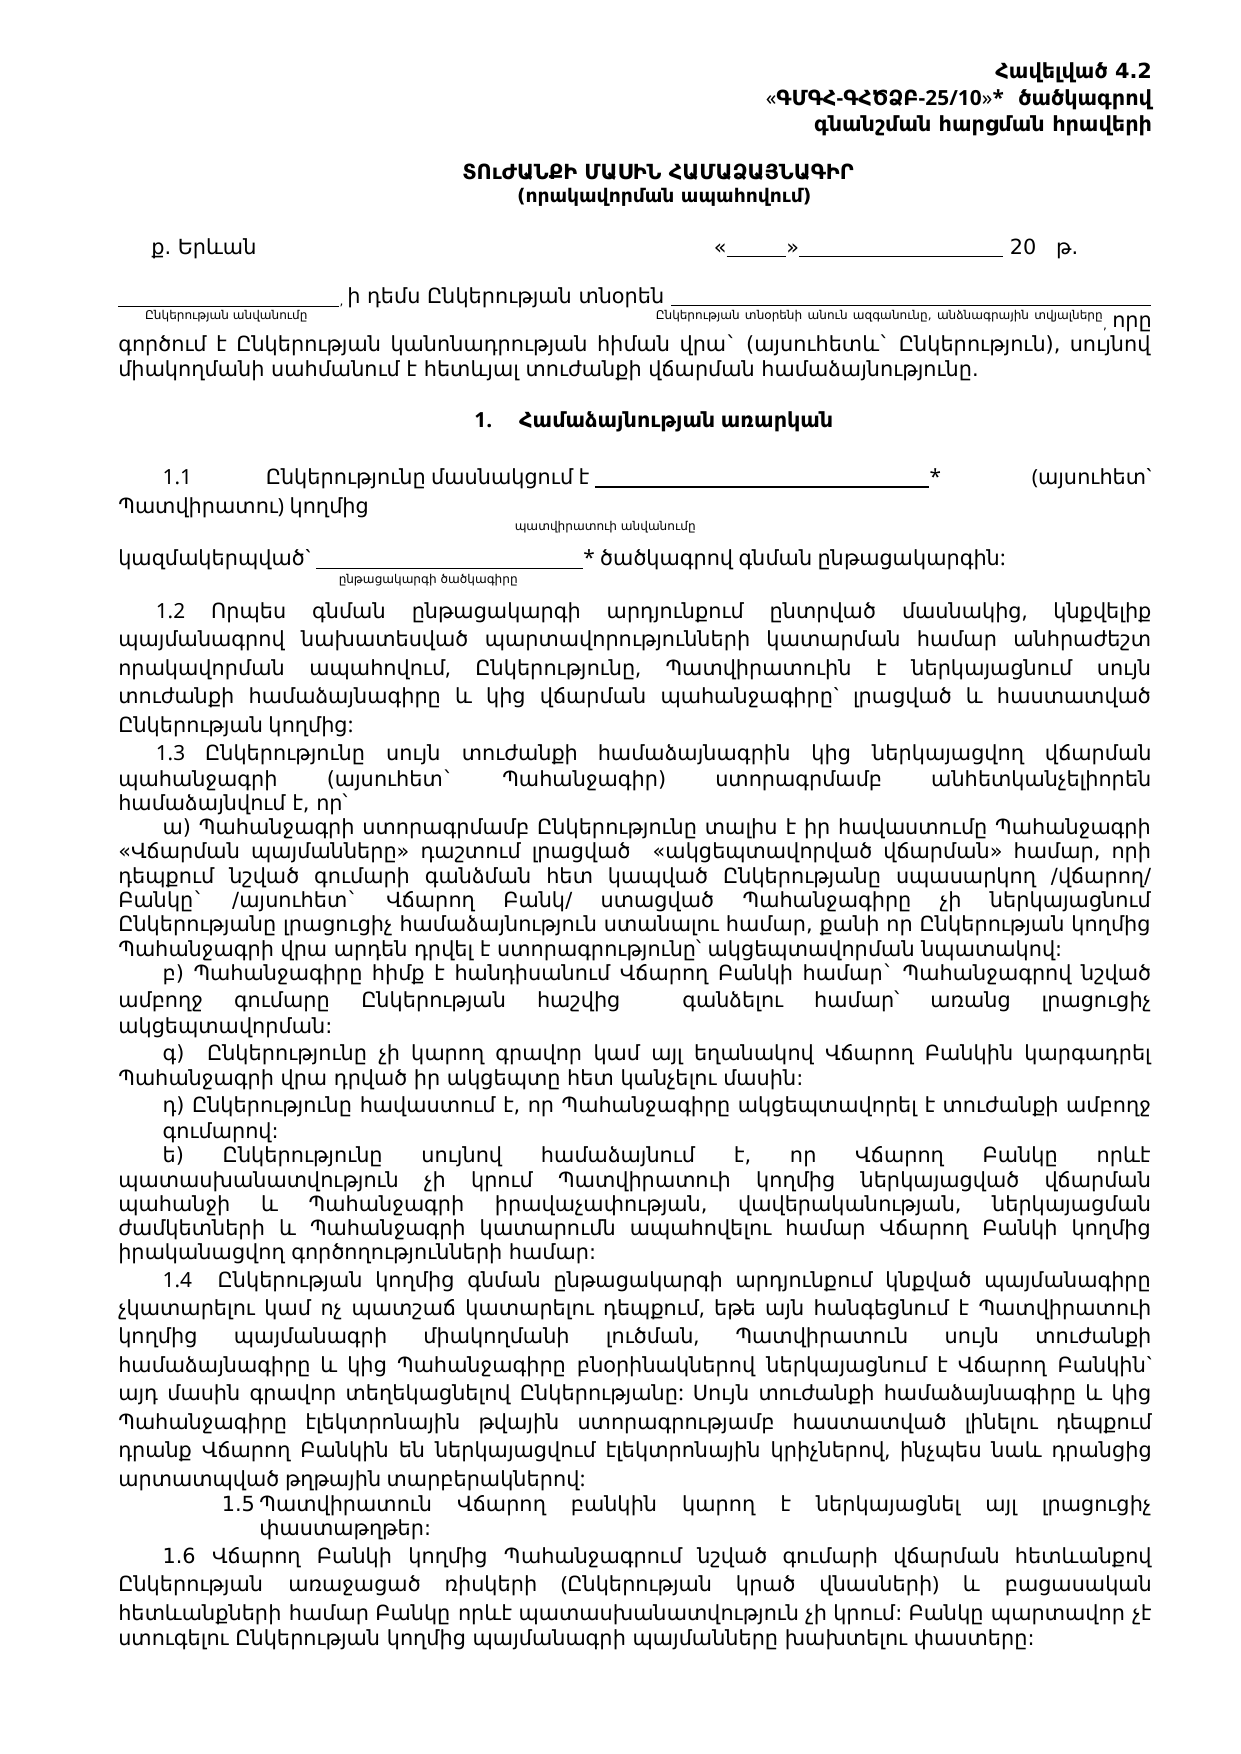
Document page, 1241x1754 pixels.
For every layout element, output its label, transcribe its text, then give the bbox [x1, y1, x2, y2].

text գ) Ընկերությունը չի կարող գրավոր կամ այլ եղանակով Վճարող Բանկին կարգադրել Պահանջագրի վրա դրված իր ակցեպտը հետ կանչելու մասին: [118, 1038, 1152, 1091]
text ք. Երևան « » 20 թ. [118, 235, 1152, 259]
text ե) Ընկերությունը սույնով համաձայնում է, որ Վճարող Բանկը որևէ պատասխանատվություն չի կրում Պատվիրատուի կողմից ներկայացված վճարման պահանջի և Պահանջագրի իրավաչափության, վավերականության, ներկայացման ժամկետների և Պահանջագրի կատարումն ապահովելու համար Վճարող Բանկի կողմից իրականացվող գործողությունների համար: [118, 1143, 1152, 1265]
list Պատվիրատուն Վճարող բանկին կարող է ներկայացնել այլ լրացուցիչ փաստաթղթեր: [222, 1492, 1152, 1541]
text 1.2 Որպես գնման ընթացակարգի արդյունքում ընտրված մասնակից, կնքվելիք պայմանագրով նախատեսված պարտավորությունների կատարման համար անհրաժեշտ որակավորման ապահովում, Ընկերությունը, Պատվիրատուին է ներկայացնում սույն տուժանքի համաձայնագիրը և կից վճարման պահանջագիրը` լրացված և հաստատված Ընկերության կողմից: [118, 596, 1152, 738]
text 1.6 Վճարող Բանկի կողմից Պահանջագրում նշված գումարի վճարման հետևանքով Ընկերության առաջացած ռիսկերի (Ընկերության կրած վնասների) և բացասական հետևանքների համար Բանկը որևէ պատասխանատվություն չի կրում: Բանկը պարտավոր չէ ստուգելու Ընկերության կողմից պայմանագրի պայմանները խախտելու փաստերը: [118, 1541, 1152, 1650]
text ա) Պահանջագրի ստորագրմամբ Ընկերությունը տալիս է իր հավաստումը Պահանջագրի «Վճարման պայմանները» դաշտում լրացված «ակցեպտավորված վճարման» համար, որի դեպքում նշված գումարի գանձման հետ կապված Ընկերությանը սպասարկող /վճարող/ Բանկը` /այսուհետ` Վճարող Բանկ/ ստացված Պահանջագիրը չի ներկայացնում Ընկերությանը լրացուցիչ համաձայնություն ստանալու համար, քանի որ Ընկերության կողմից Պահանջագրի վրա արդեն դրվել է ստորագրությունը՝ ակցեպտավորման նպատակով: [118, 815, 1152, 961]
text կազմակերպված` * ծածկագրով գնման ընթացակարգին: [118, 543, 1152, 572]
list Ընկերությունը մասնակցում է * (այսուհետ` Պատվիրատու) կողմից [118, 462, 1152, 519]
text բ) Պահանջագիրը հիմք է հանդիսանում Վճարող Բանկի համար` Պահանջագրով նշված ամբողջ գումարը Ընկերության հաշվից գանձելու համար՝ առանց լրացուցիչ ակցեպտավորման: [118, 961, 1152, 1038]
text «ԳՄԳՀ-ԳՀԾՁԲ-25/10»* ծածկագրով [118, 83, 1152, 112]
text գնանշման հարցման հրավերի [118, 112, 1152, 136]
text պատվիրատուի անվանումը [162, 519, 1152, 543]
list Համաձայնության առարկան [156, 405, 1152, 433]
text 1.4 Ընկերության կողմից գնման ընթացակարգի արդյունքում կնքված պայմանագիրը չկատարելու կամ ոչ պատշաճ կատարելու դեպքում, եթե այն հանգեցնում է Պատվիրատուի կողմից պայմանագրի միակողմանի լուծման, Պատվիրատուն սույն տուժանքի համաձայնագիրը և կից Պահանջագիրը բնօրինակներով ներկայացնում է Վճարող Բանկին` այդ մասին գրավոր տեղեկացնելով Ընկերությանը: Սույն տուժանքի համաձայնագիրը և կից Պահանջագիրը էլեկտրոնային թվային ստորագրությամբ հաստատված լինելու դեպքում դրանք Վճարող Բանկին են ներկայացվում էլեկտրոնային կրիչներով, ինչպես նաև դրանցից արտատպված թղթային տարբերակներով: [118, 1265, 1152, 1492]
text (որակավորման ապահովում) [118, 184, 1152, 206]
text 1.3 Ընկերությունը սույն տուժանքի համաձայնագրին կից ներկայացվող վճարման պահանջագրի (այսուհետ` Պահանջագիր) ստորագրմամբ անհետկանչելիորեն համաձայնվում է, որ՝ [118, 738, 1152, 815]
text ընթացակարգի ծածկագիրը [162, 572, 1152, 596]
text դ) Ընկերությունը հավաստում է, որ Պահանջագիրը ակցեպտավորել է տուժանքի ամբողջ գումարով: [162, 1091, 1152, 1143]
text ՏՈւԺԱՆՔԻ ՄԱՍԻՆ ՀԱՄԱՁԱՅՆԱԳԻՐ [118, 160, 1152, 184]
text , ի դեմս Ընկերության տնօրեն [118, 284, 1152, 308]
text Ընկերության անվանումը Ընկերության տնօրենի անուն ազգանունը, անձնագրային տվյալները, որը գործում է Ընկերության կանոնադրության հիման վրա` (այսուհետև` Ընկերություն), սույնով միակողմանի սահմանում է հետևյալ տուժանքի վճարման համաձայնությունը. [118, 308, 1152, 381]
text Հավելված 4.2 [118, 59, 1152, 83]
